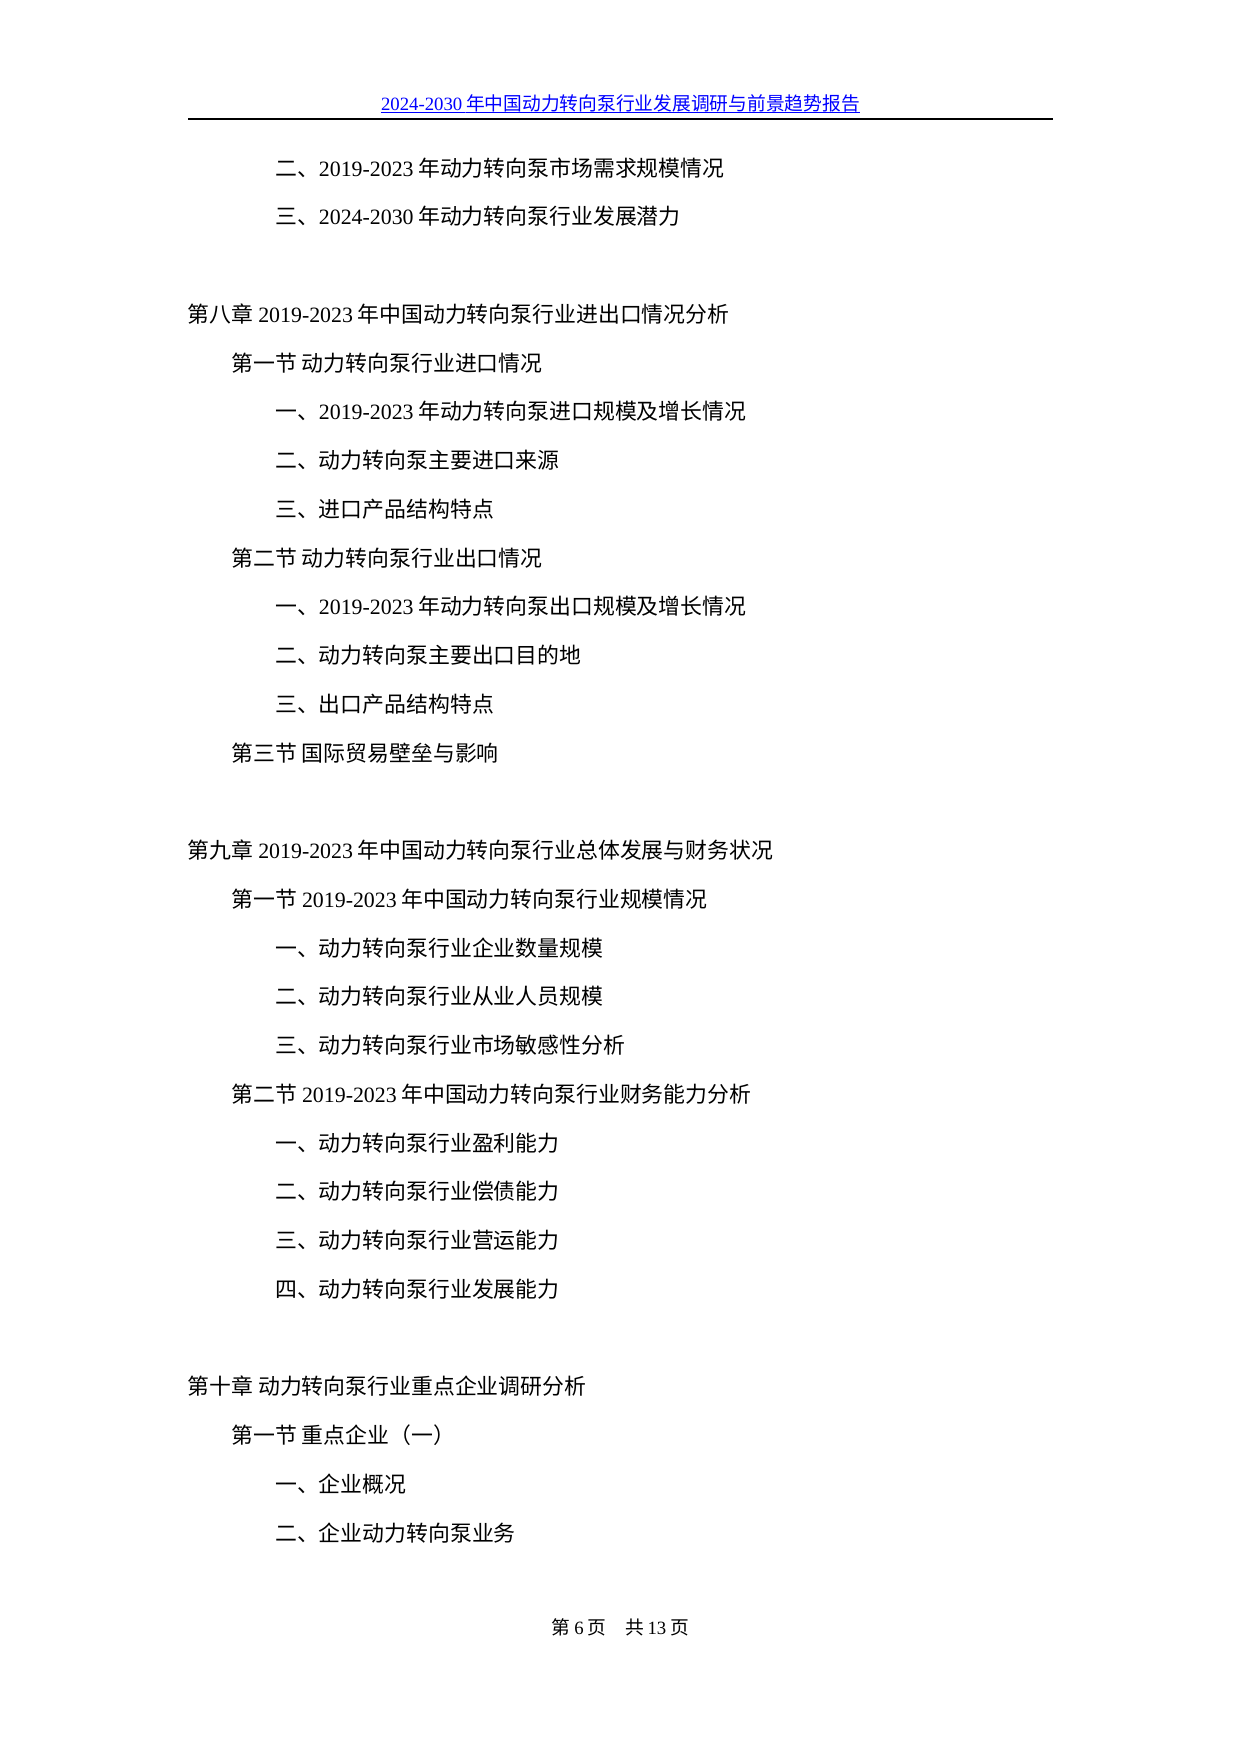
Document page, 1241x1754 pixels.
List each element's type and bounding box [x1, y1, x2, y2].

text [187, 150, 1053, 1548]
